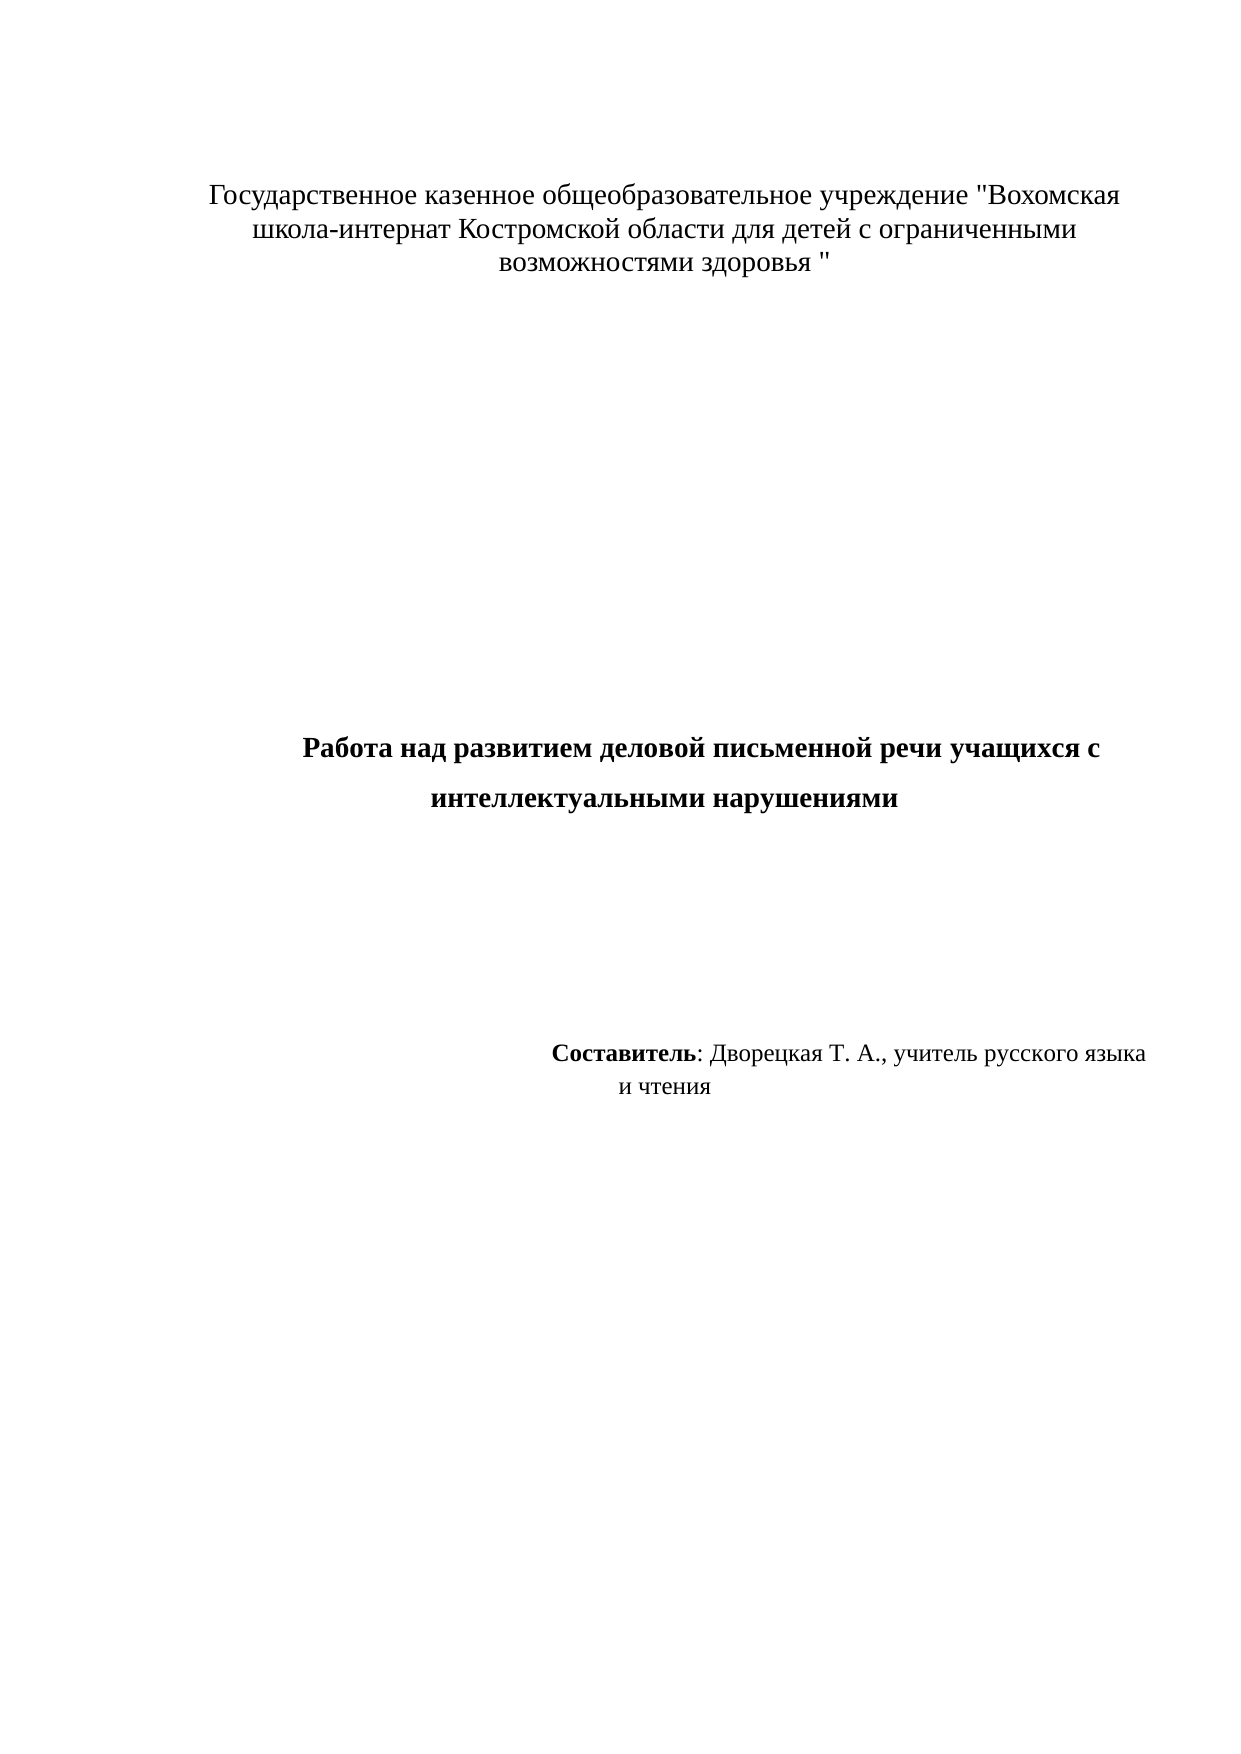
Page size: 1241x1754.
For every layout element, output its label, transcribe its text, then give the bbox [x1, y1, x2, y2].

text Государственное казенное общеобразовательное учреждение "Вохомская школа-интернат Костромской области для детей с ограниченными возможностями здоровья " [177, 177, 1152, 278]
text Работа над развитием деловой письменной речи учащихся с интеллектуальными нарушениями [177, 730, 1152, 814]
text Составитель: Дворецкая Т. А., учитель русского языка и чтения [177, 1038, 1152, 1100]
